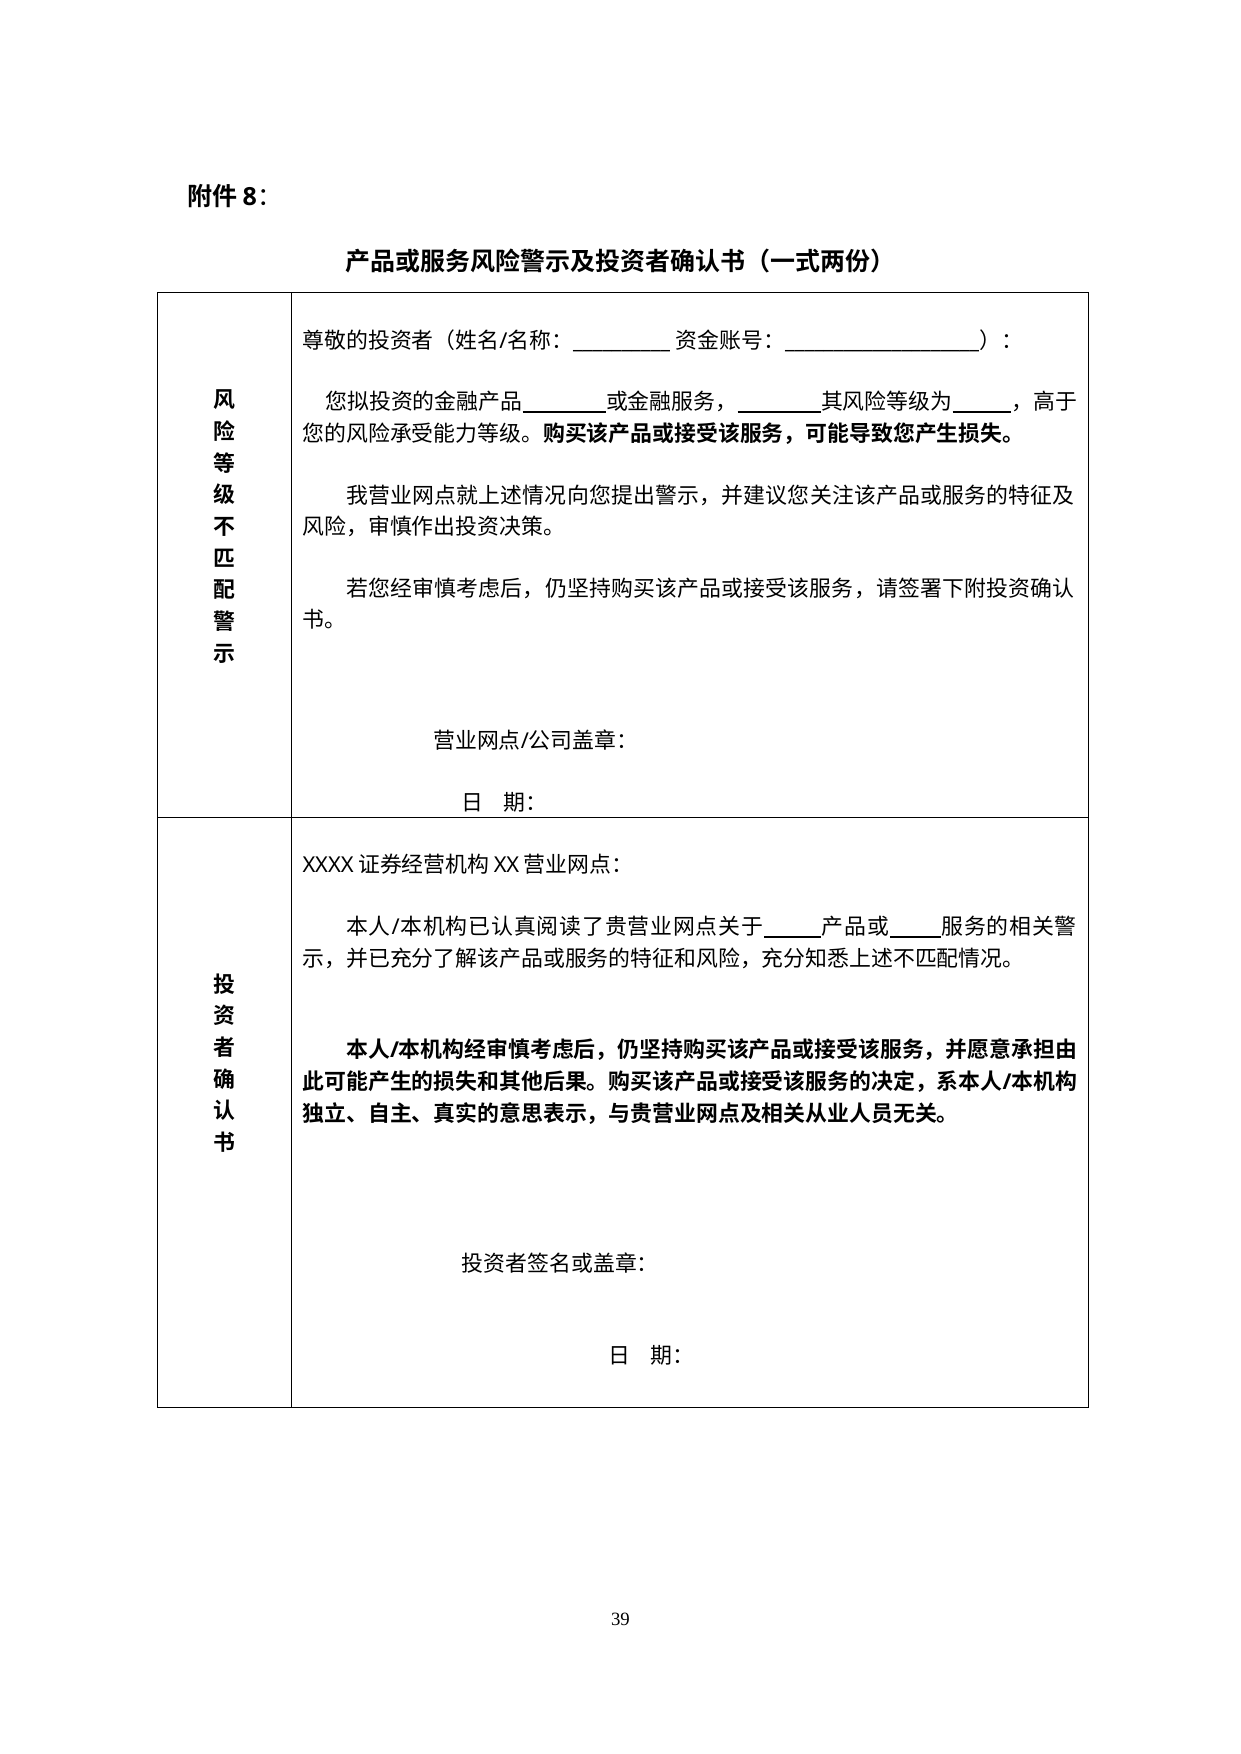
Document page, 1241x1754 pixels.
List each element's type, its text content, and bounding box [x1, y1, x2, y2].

text 附件8： [187, 162, 1053, 227]
table_header 尊敬的投资者（姓名/名称：__________ 资金账号：____________________）： 您拟投资的金融产品 或金融服务， 其风险等级为 ，高于您的风险承受能力等级。购买该产品或接受该服务，可能导致您产生损失。 我营业网点就上述情况向您提出警示，并建议您关注该产品或服务的特征及风险，审慎作出投资决策。 若您经审慎考虑后，仍坚持购买该产品或接受该服务，请签署下附投资确认书。 营业网点/公司盖章： 日 期： [292, 293, 1088, 817]
table_cell XXXX证券经营机构XX营业网点： 本人/本机构已认真阅读了贵营业网点关于 产品或 服务的相关警示，并已充分了解该产品或服务的特征和风险，充分知悉上述不匹配情况。 本人/本机构经审慎考虑后，仍坚持购买该产品或接受该服务，并愿意承担由此可能产生的损失和其他后果。购买该产品或接受该服务的决定，系本人/本机构独立、自主、真实的意思表示，与贵营业网点及相关从业人员无关。 投资者签名或盖章： 日 期： [292, 818, 1088, 1407]
table_cell 投 资 者 确 认 书 [158, 818, 291, 1407]
table_header 风 险 等 级 不 匹 配 警 示 [158, 293, 291, 817]
text 产品或服务风险警示及投资者确认书（一式两份） [187, 227, 1053, 292]
